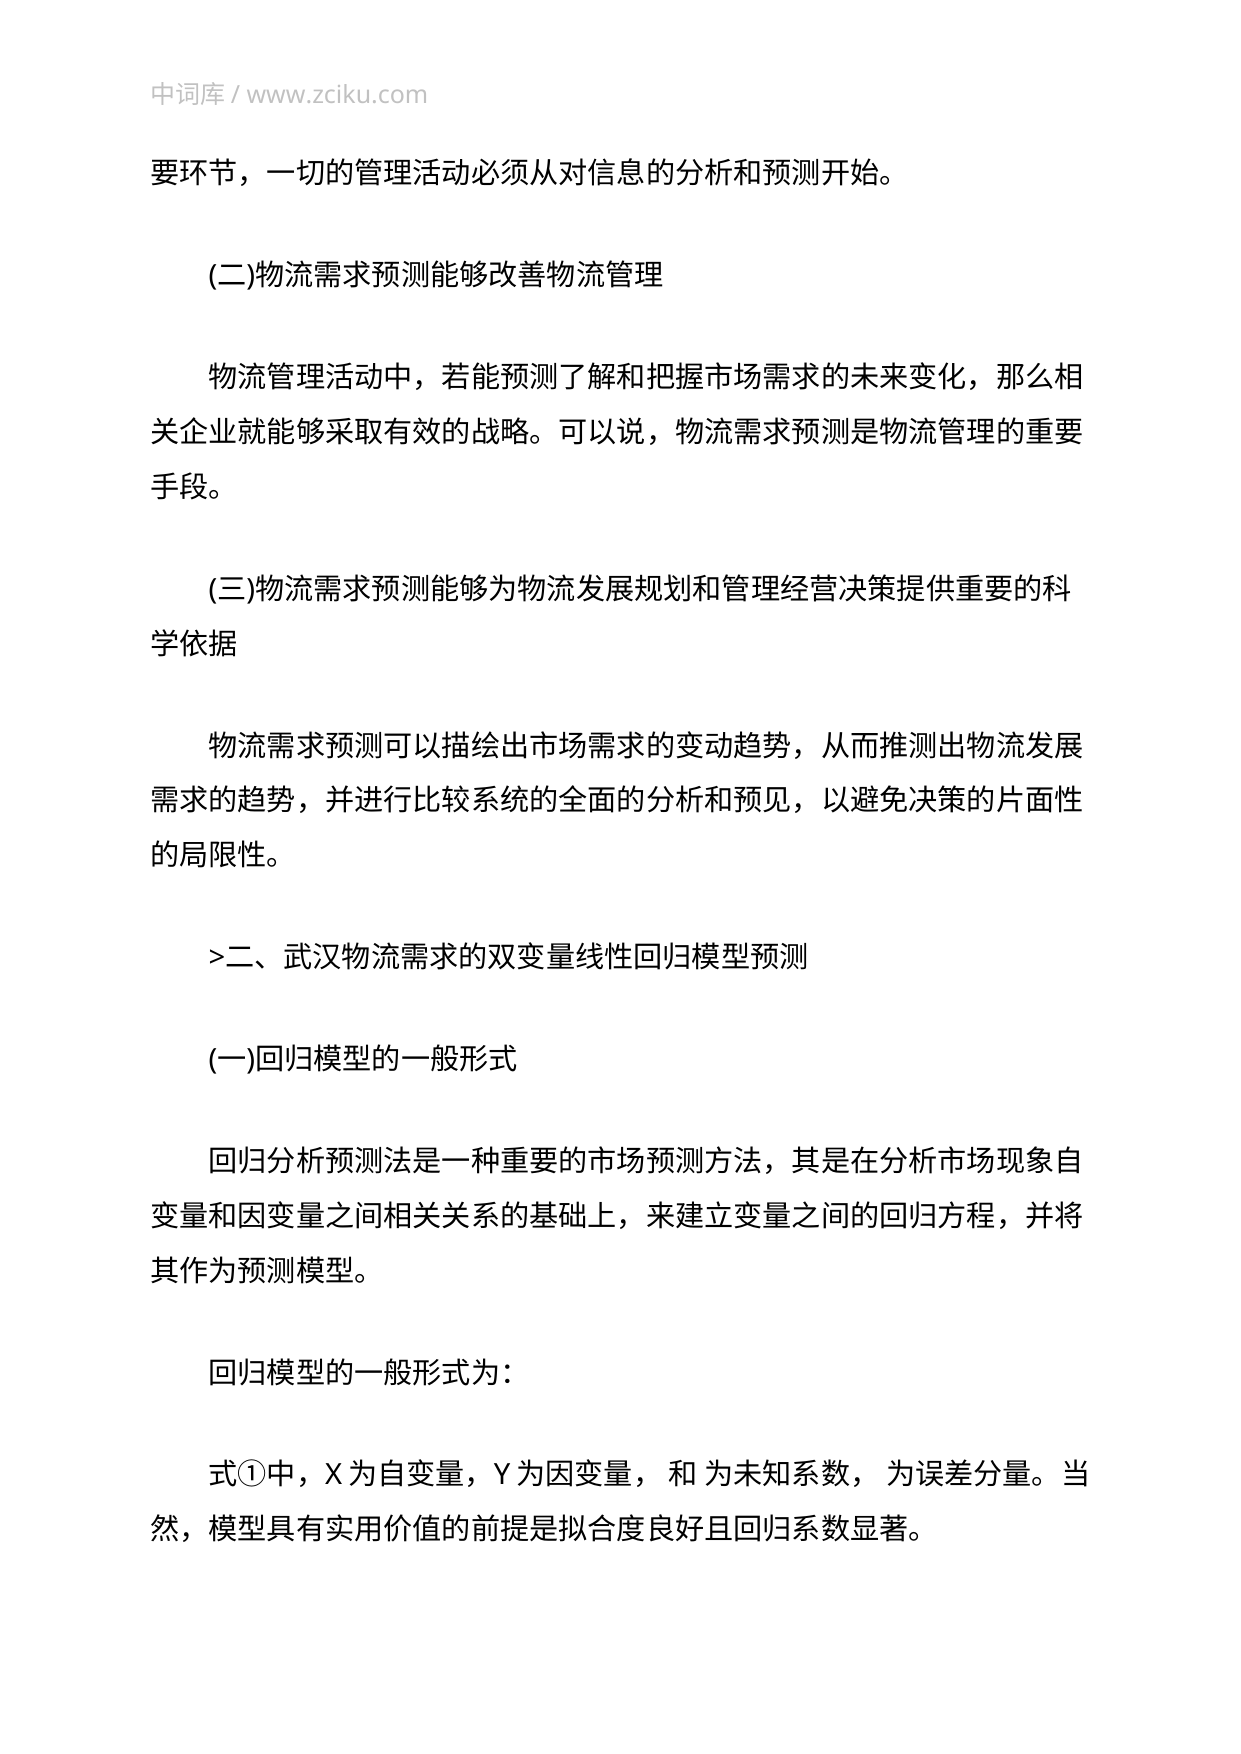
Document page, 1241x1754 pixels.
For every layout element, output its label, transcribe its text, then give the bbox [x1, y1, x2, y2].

text 回归模型的一般形式为： [150, 1349, 1090, 1391]
text (三)物流需求预测能够为物流发展规划和管理经营决策提供重要的科学依据 [150, 565, 1090, 663]
text 回归分析预测法是一种重要的市场预测方法，其是在分析市场现象自变量和因变量之间相关关系的基础上，来建立变量之间的回归方程，并将其作为预测模型。 [150, 1138, 1090, 1290]
text 物流管理活动中，若能预测了解和把握市场需求的未来变化，那么相关企业就能够采取有效的战略。可以说，物流需求预测是物流管理的重要手段。 [150, 354, 1090, 506]
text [150, 150, 1090, 192]
text >二、武汉物流需求的双变量线性回归模型预测 [150, 934, 1090, 976]
text 物流需求预测可以描绘出市场需求的变动趋势，从而推测出物流发展需求的趋势，并进行比较系统的全面的分析和预见，以避免决策的片面性的局限性。 [150, 722, 1090, 874]
text (一)回归模型的一般形式 [150, 1036, 1090, 1078]
text (二)物流需求预测能够改善物流管理 [150, 252, 1090, 294]
text 式①中，X为自变量，Y为因变量， 和 为未知系数， 为误差分量。当然，模型具有实用价值的前提是拟合度良好且回归系数显著。 [150, 1451, 1090, 1548]
